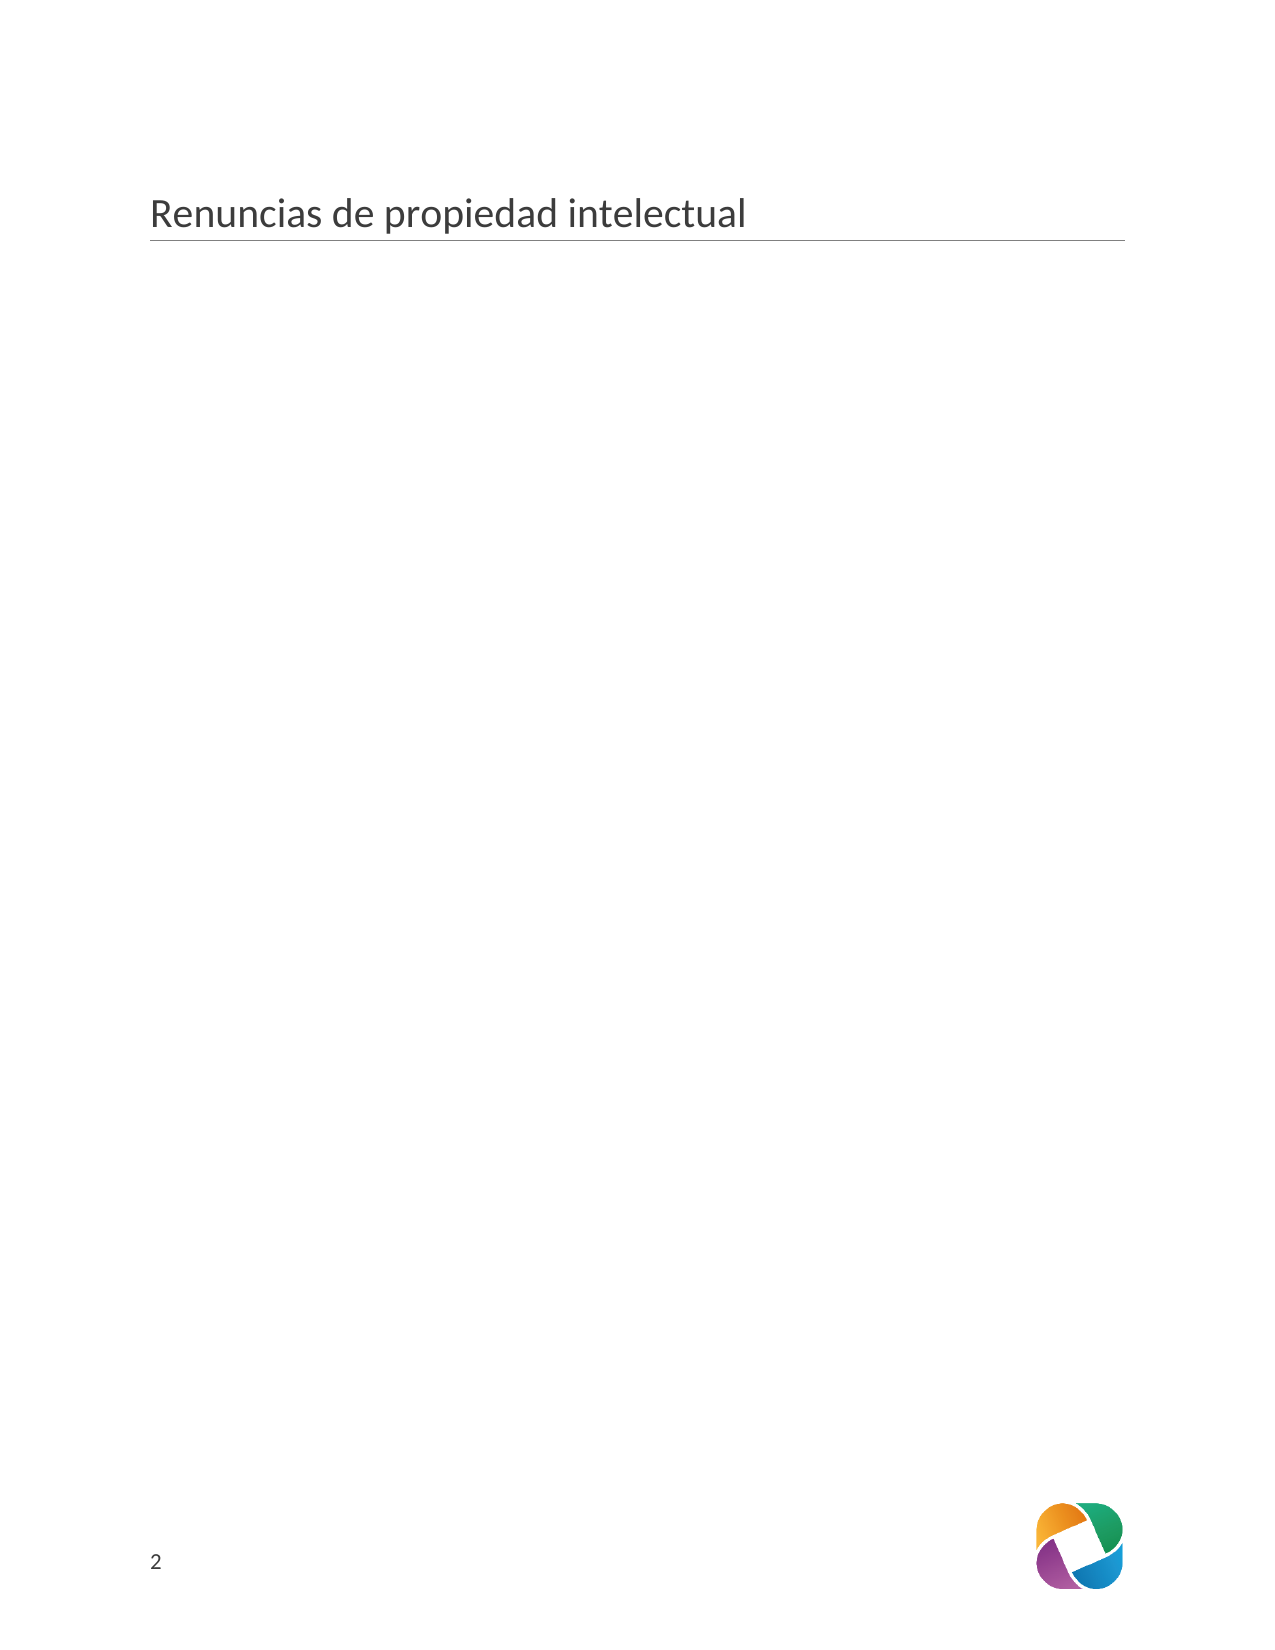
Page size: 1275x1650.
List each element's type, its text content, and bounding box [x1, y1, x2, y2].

subtitle Renuncias de propiedad intelectual [150, 187, 1125, 240]
picture [1032, 1500, 1125, 1592]
